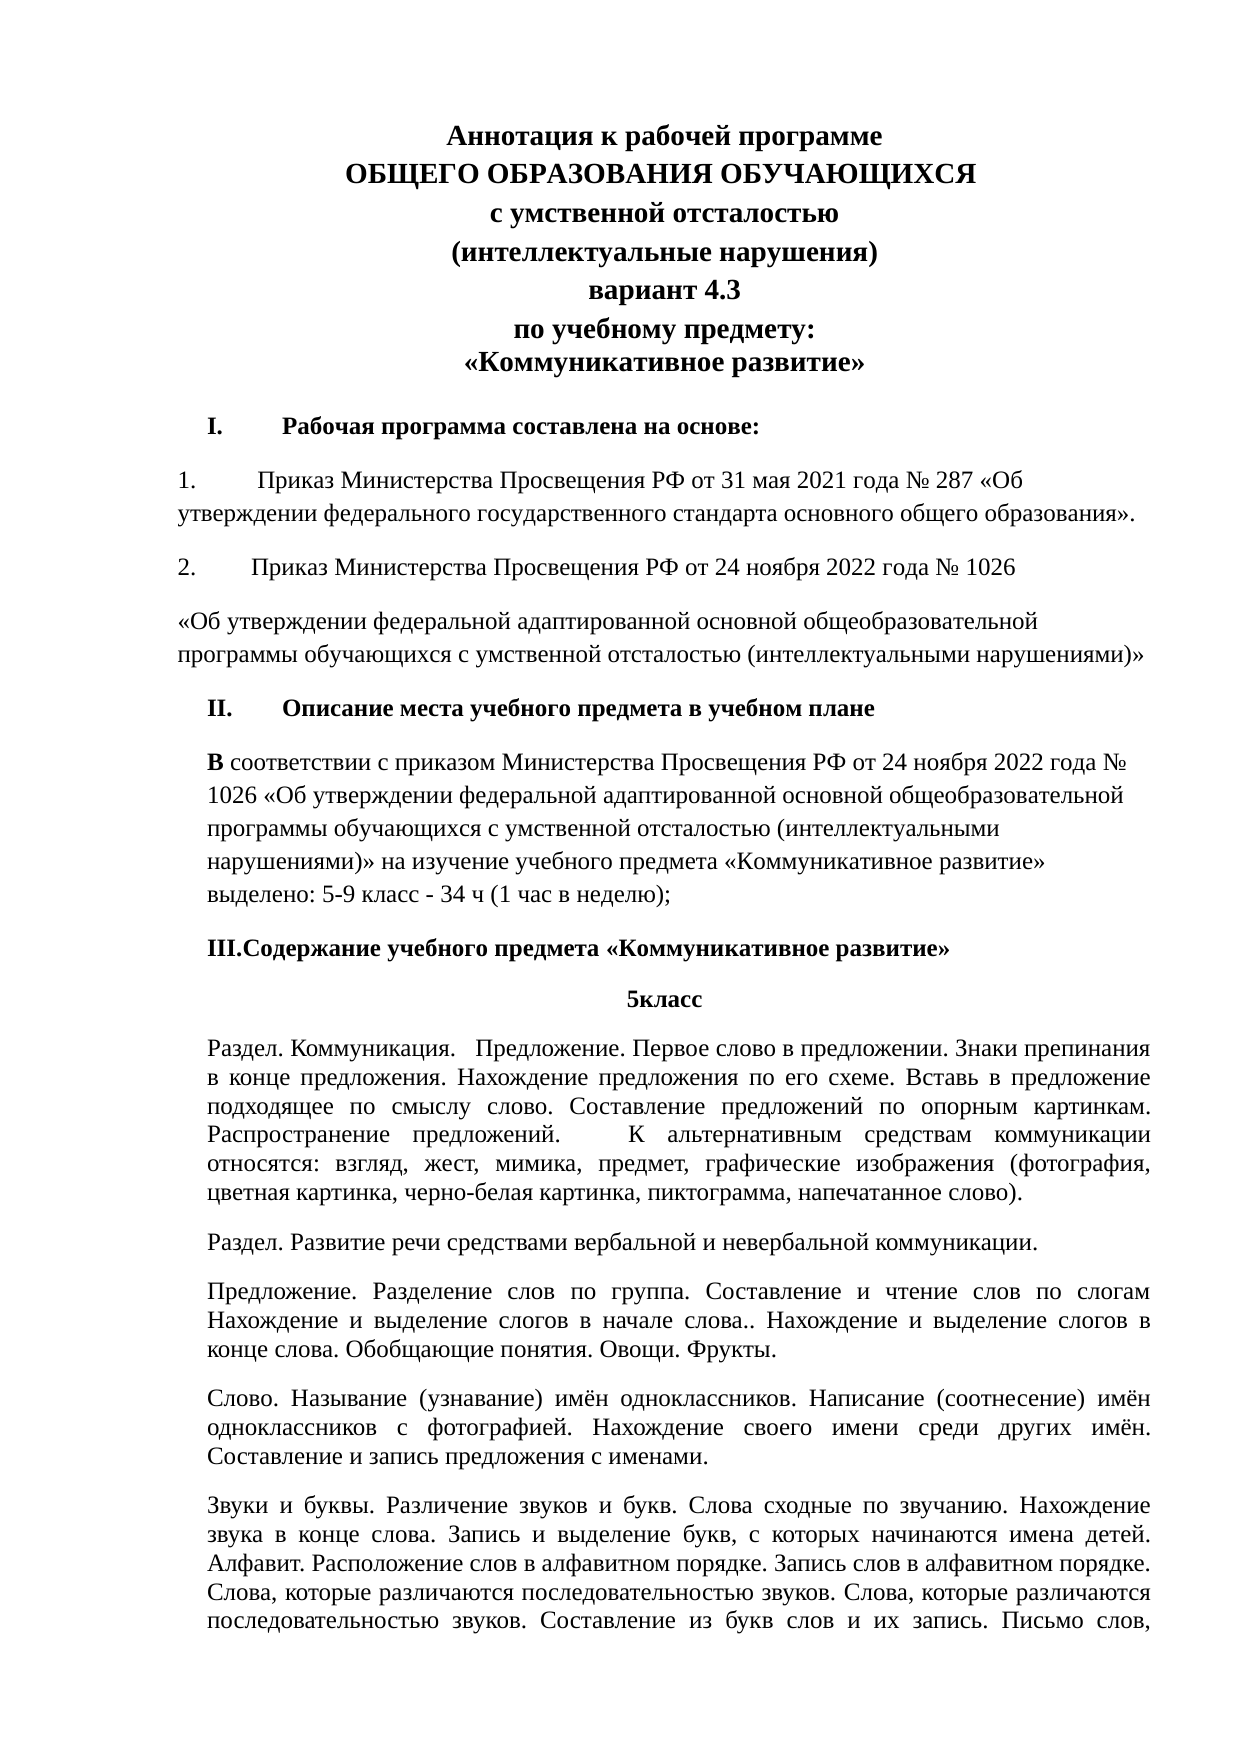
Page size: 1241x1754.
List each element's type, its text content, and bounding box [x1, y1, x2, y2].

text вариант 4.3 [177, 272, 1152, 306]
list Описание места учебного предмета в учебном плане [207, 693, 1152, 722]
text В соответствии с приказом Министерства Просвещения РФ от 24 ноября 2022 года № 1026 «Об утверждении федеральной адаптированной основной общеобразовательной программы обучающихся с умственной отсталостью (интеллектуальными нарушениями)» на изучение учебного предмета «Коммуникативное развитие» выделено: 5-9 класс - 34 ч (1 час в неделю); [207, 747, 1152, 908]
list Рабочая программа составлена на основе: [207, 411, 1152, 440]
text Предложение. Разделение слов по группа. Составление и чтение слов по слогам Нахождение и выделение слогов в начале слова.. Нахождение и выделение слогов в конце слова. Обобщающие понятия. Овощи. Фрукты. [207, 1276, 1152, 1362]
text ОБЩЕГО ОБРАЗОВАНИЯ ОБУЧАЮЩИХСЯ с умственной отсталостью (интеллектуальные нарушения) [177, 157, 1152, 267]
text «Об утверждении федеральной адаптированной основной общеобразовательной программы обучающихся с умственной отсталостью (интеллектуальными нарушениями)» [177, 606, 1152, 668]
text 5класс [177, 984, 1152, 1012]
text 1. Приказ Министерства Просвещения РФ от 31 мая 2021 года № 287 «Об утверждении федерального государственного стандарта основного общего образования». [177, 465, 1152, 527]
text Раздел. Развитие речи средствами вербальной и невербальной коммуникации. [207, 1227, 1152, 1255]
text «Коммуникативное развитие» [177, 344, 1152, 378]
list Содержание учебного предмета «Коммуникативное развитие» [606, 933, 1108, 961]
text Слово. Называние (узнавание) имён одноклассников. Написание (соотнесение) имён одноклассников с фотографией. Нахождение своего имени среди других имён. Составление и запись предложения с именами. [207, 1383, 1152, 1469]
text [207, 1490, 1152, 1634]
text по учебному предмету: [177, 311, 1152, 344]
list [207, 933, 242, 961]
text Раздел. Коммуникация. Предложение. Первое слово в предложении. Знаки препинания в конце предложения. Нахождение предложения по его схеме. Вставь в предложение подходящее по смыслу слово. Составление предложений по опорным картинкам. Распространение предложений. К альтернативным средствам коммуникации относятся: взгляд, жест, мимика, предмет, графические изображения (фотография, цветная картинка, черно-белая картинка, пиктограмма, напечатанное слово). [207, 1033, 1152, 1206]
text Аннотация к рабочей программе [177, 118, 1152, 152]
text 2. Приказ Министерства Просвещения РФ от 24 ноября 2022 года № 1026 [177, 552, 1152, 581]
